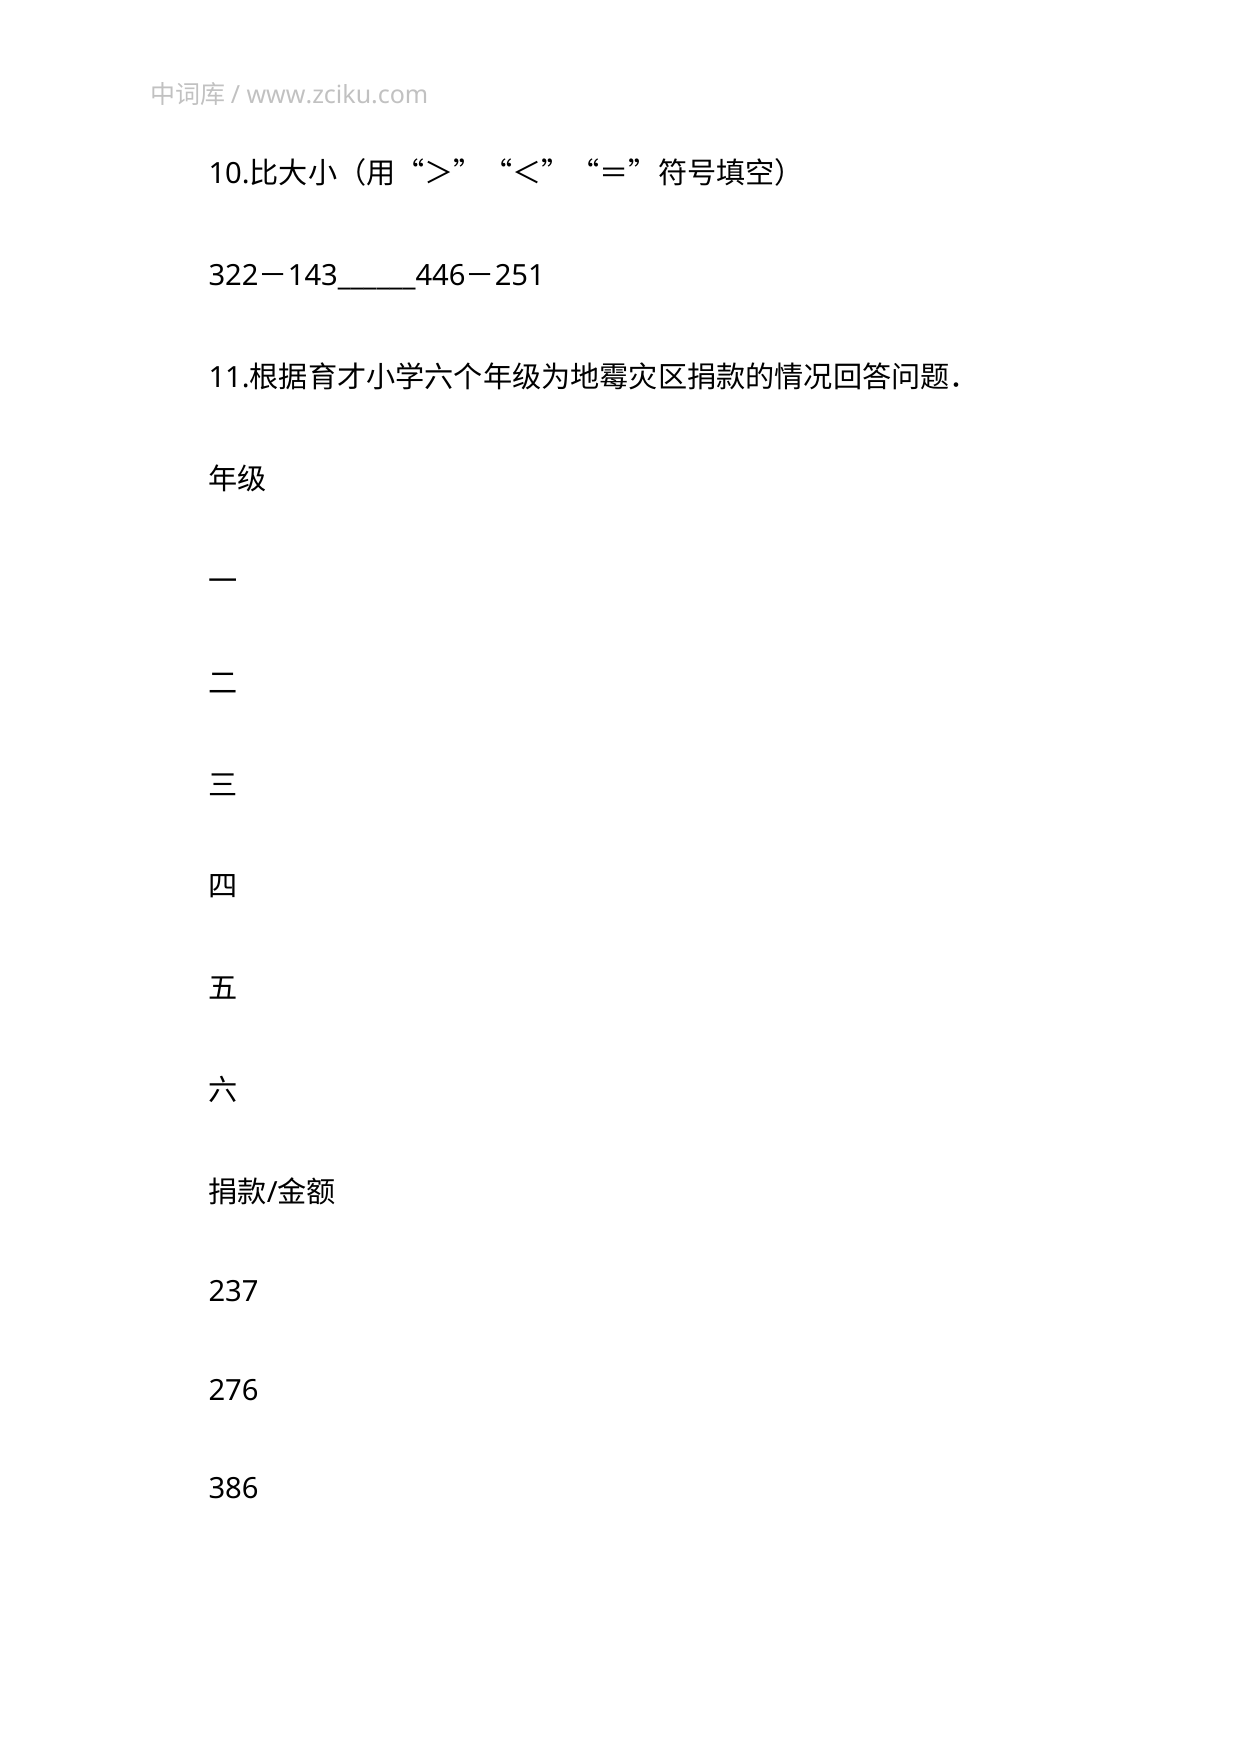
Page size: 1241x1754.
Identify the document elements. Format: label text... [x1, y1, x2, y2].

text 11.根据育才小学六个年级为地霉灾区捐款的情况回答问题． [150, 354, 1090, 396]
text 386 [150, 1467, 1090, 1507]
text 276 [150, 1369, 1090, 1408]
text 237 [150, 1270, 1090, 1310]
text 年级 [150, 456, 1090, 498]
text 一 [150, 558, 1090, 600]
text 六 [150, 1067, 1090, 1109]
text 10.比大小（用“＞”“＜”“＝”符号填空） [150, 150, 1090, 192]
text 二 [150, 659, 1090, 702]
text 三 [150, 761, 1090, 803]
text 四 [150, 863, 1090, 905]
text 捐款/金额 [150, 1168, 1090, 1211]
text 322－143______446－251 [150, 252, 1090, 294]
text 五 [150, 965, 1090, 1007]
